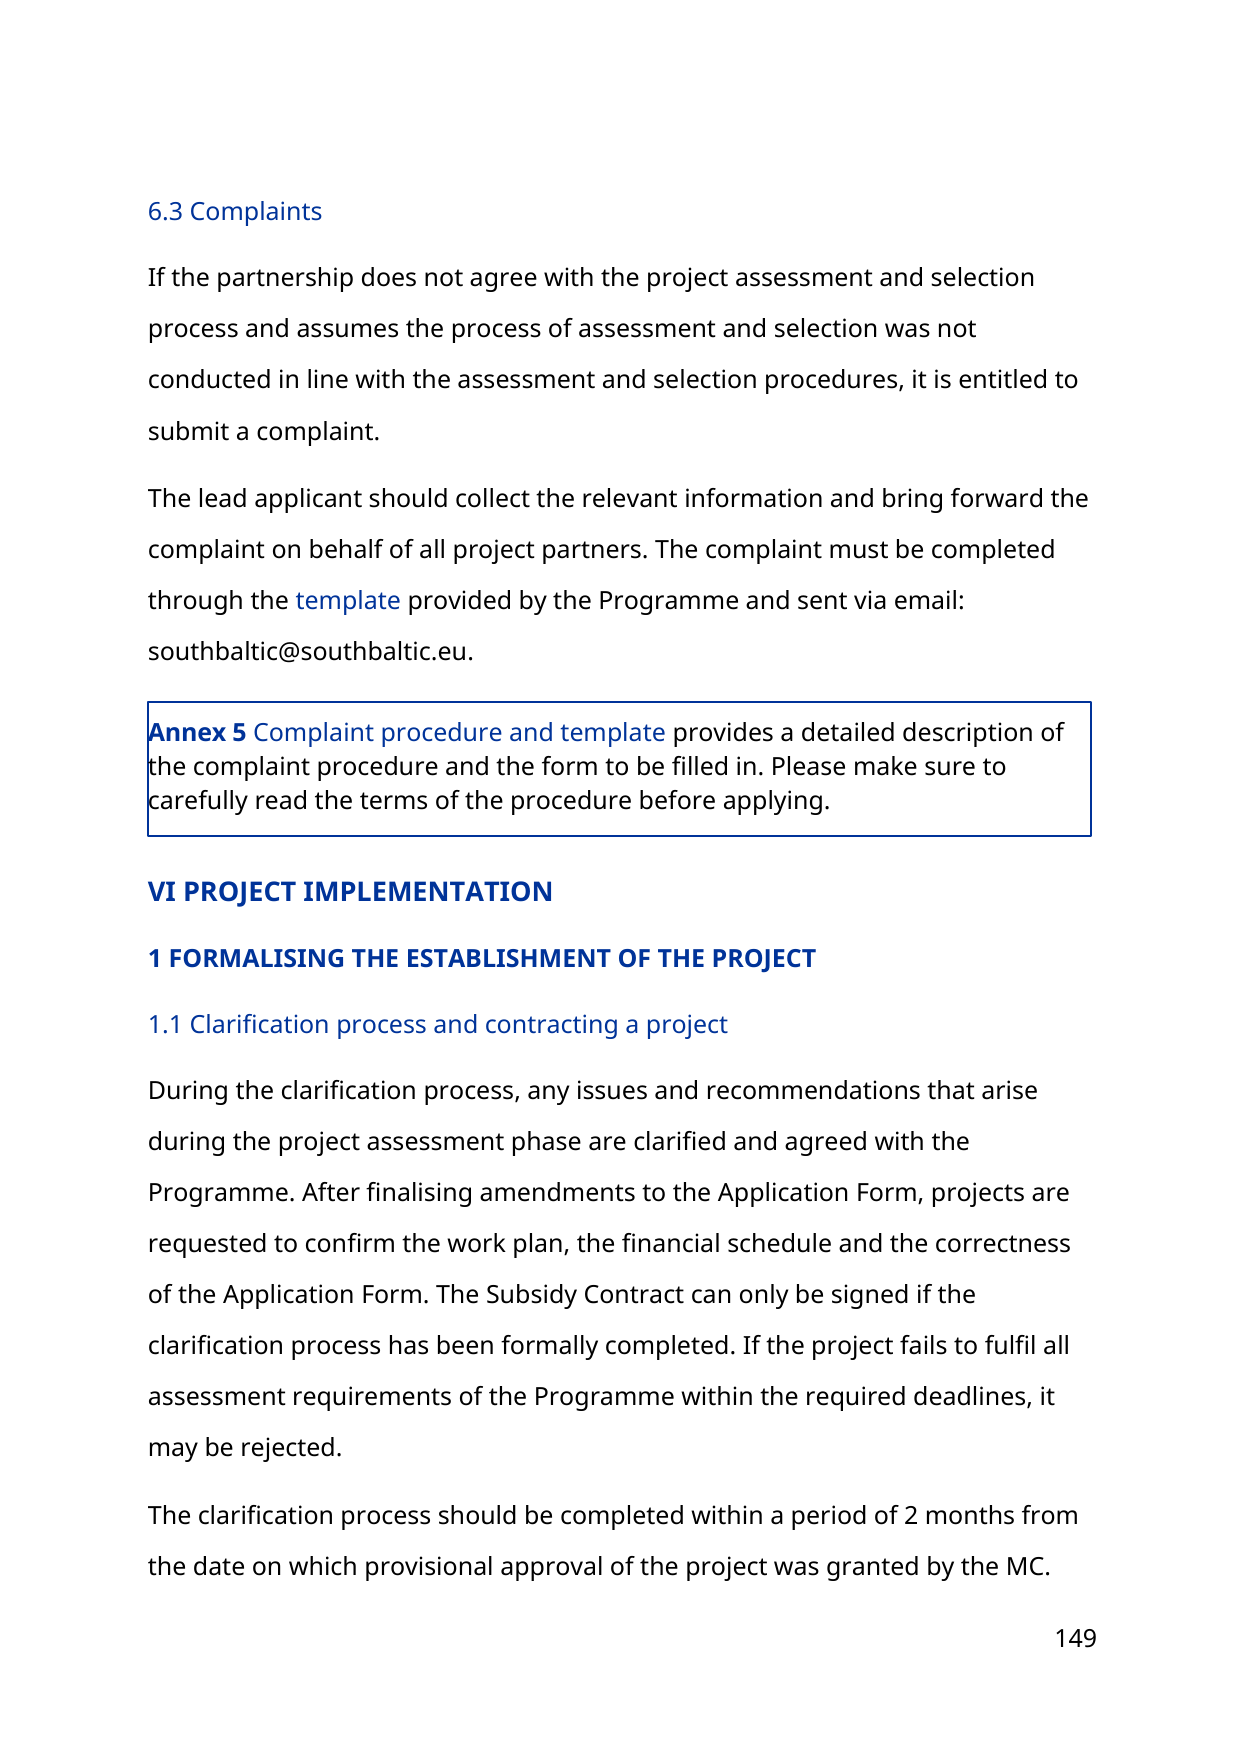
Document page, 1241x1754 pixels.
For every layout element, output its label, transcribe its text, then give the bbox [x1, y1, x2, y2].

subtitle VI PROJECT IMPLEMENTATION [148, 873, 1097, 910]
text If the partnership does not agree with the project assessment and selection process and assumes the process of assessment and selection was not conducted in line with the assessment and selection procedures, it is entitled to submit a complaint. [148, 260, 1097, 447]
subtitle 1 FORMALISING THE ESTABLISHMENT OF THE PROJECT [148, 941, 1097, 975]
subtitle 6.3 Complaints [148, 194, 1097, 228]
text The lead applicant should collect the relevant information and bring forward the complaint on behalf of all project partners. The complaint must be completed through the template provided by the Programme and sent via email: southbaltic@southbaltic.eu. [148, 481, 1097, 668]
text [148, 1498, 1097, 1583]
text During the clarification process, any issues and recommendations that arise during the project assessment phase are clarified and agreed with the Programme. After finalising amendments to the Application Form, projects are requested to confirm the work plan, the financial schedule and the correctness of the Application Form. The Subsidy Contract can only be signed if the clarification process has been formally completed. If the project fails to fulfil all assessment requirements of the Programme within the required deadlines, it may be rejected. [148, 1073, 1097, 1464]
subtitle 1.1 Clarification process and contracting a project [148, 1007, 1097, 1041]
